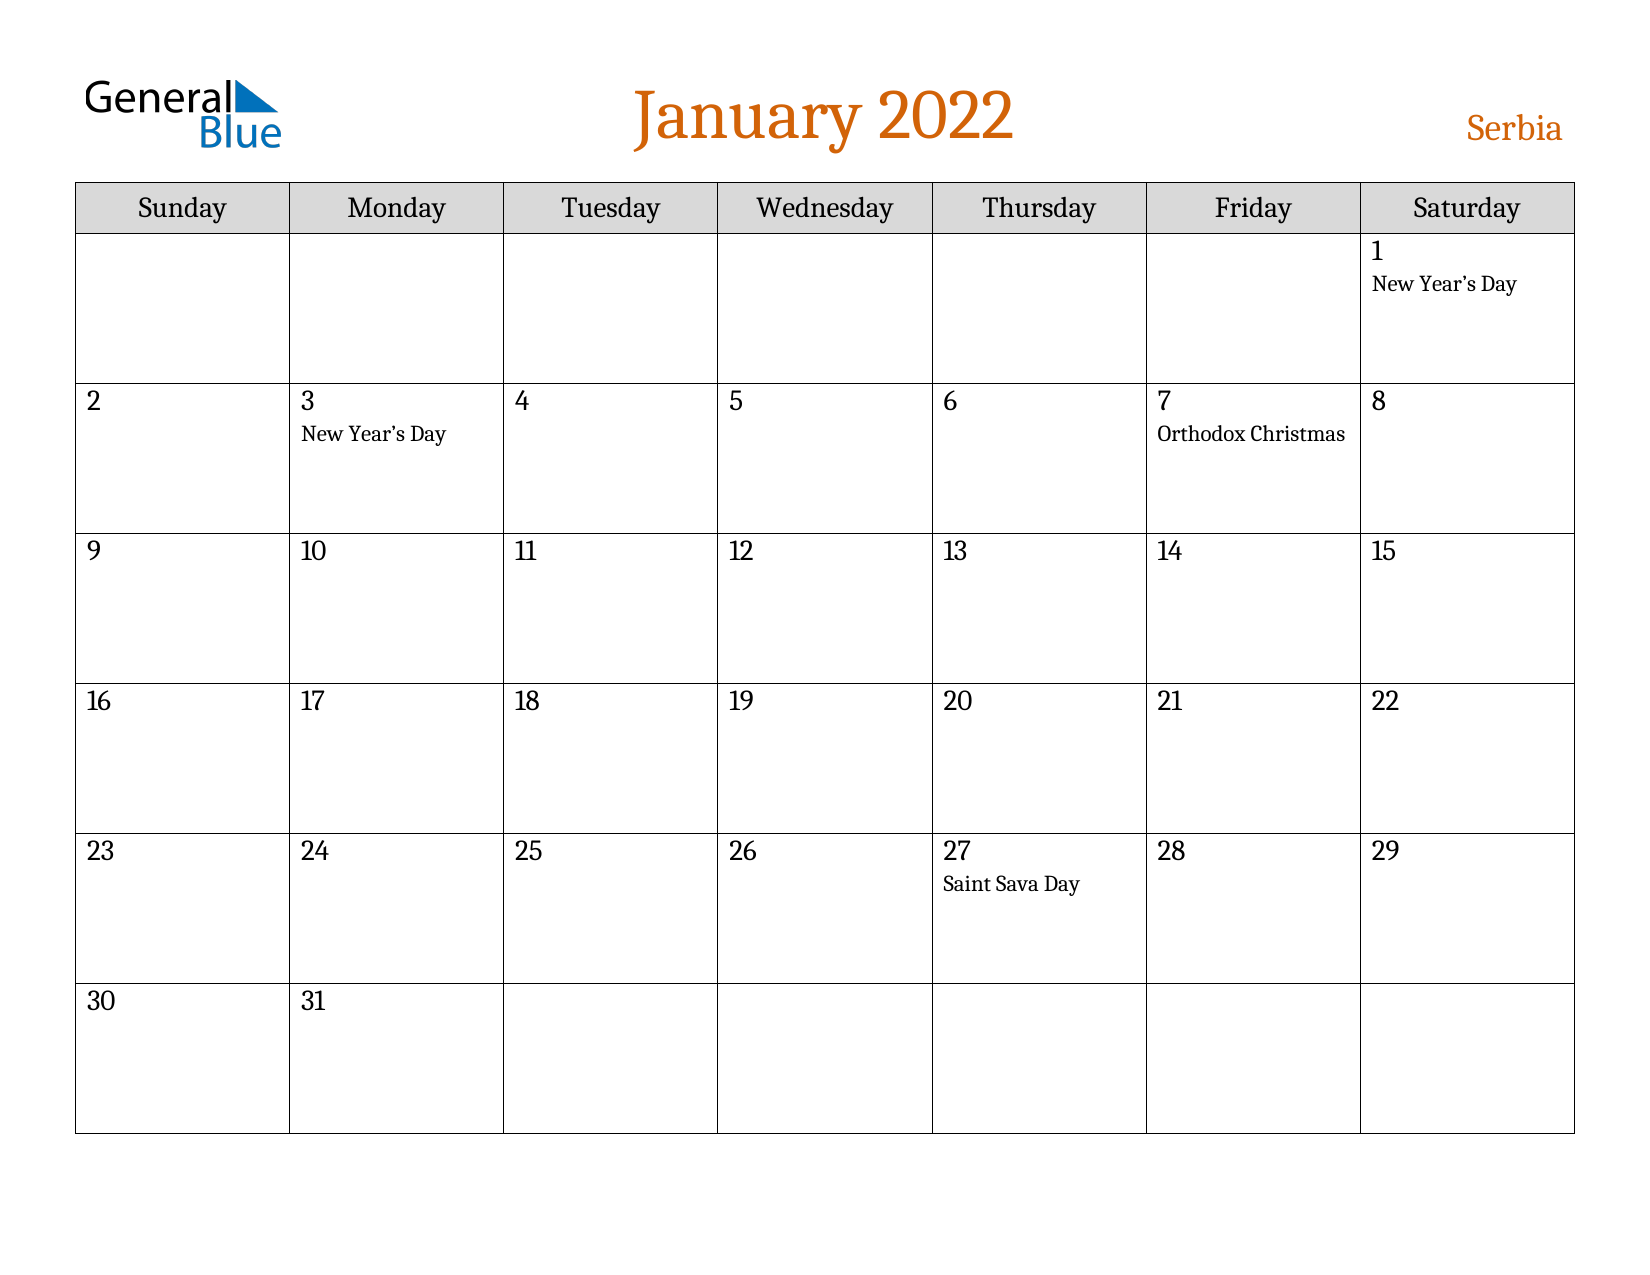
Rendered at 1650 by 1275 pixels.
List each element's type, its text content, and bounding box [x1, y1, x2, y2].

table_cell Thursday [933, 183, 1146, 233]
table_cell 1 [1361, 234, 1574, 270]
table_cell [1147, 984, 1360, 1020]
table_cell [718, 570, 932, 683]
table_cell [504, 270, 717, 383]
table_cell 28 [1147, 834, 1360, 870]
table_cell Tuesday [504, 183, 717, 233]
table_cell 12 [718, 534, 932, 570]
table_cell Sunday [76, 183, 289, 233]
table_cell [290, 570, 503, 683]
table_cell 10 [290, 534, 503, 570]
table_cell Friday [1147, 183, 1360, 233]
table_cell [718, 870, 932, 983]
table_cell [504, 234, 717, 270]
table_cell [933, 570, 1146, 683]
table_cell [1147, 1020, 1360, 1133]
table_cell [1147, 270, 1360, 383]
table_cell [1361, 1020, 1574, 1133]
table_cell 17 [290, 684, 503, 720]
table_cell [504, 1020, 717, 1133]
table_cell [718, 1020, 932, 1133]
table_cell 5 [718, 384, 932, 420]
table_cell 22 [1361, 684, 1574, 720]
table_cell [933, 984, 1146, 1020]
table_cell New Year’s Day [290, 420, 503, 533]
table_cell 14 [1147, 534, 1360, 570]
table_cell 20 [933, 684, 1146, 720]
table_cell [76, 720, 289, 833]
table_cell 3 [290, 384, 503, 420]
table_cell 9 [76, 534, 289, 570]
table_cell [76, 420, 289, 533]
table_cell 6 [933, 384, 1146, 420]
table_cell [933, 234, 1146, 270]
table_cell 19 [718, 684, 932, 720]
table_cell 16 [76, 684, 289, 720]
table_cell [718, 234, 932, 270]
table_cell [290, 870, 503, 983]
table_cell [290, 1020, 503, 1133]
table_cell New Year’s Day [1361, 270, 1574, 383]
table_cell [76, 1020, 289, 1133]
table_cell [718, 270, 932, 383]
table_cell [290, 270, 503, 383]
table_cell 15 [1361, 534, 1574, 570]
table_cell 23 [76, 834, 289, 870]
table_cell 13 [933, 534, 1146, 570]
table_cell 7 [1147, 384, 1360, 420]
table_cell [76, 234, 289, 270]
table_cell 30 [76, 984, 289, 1020]
table_cell [1361, 870, 1574, 983]
table_cell [1147, 570, 1360, 683]
table_cell [504, 984, 717, 1020]
table_cell [933, 270, 1146, 383]
table_cell 21 [1147, 684, 1360, 720]
table_cell [504, 570, 717, 683]
table_cell 25 [504, 834, 717, 870]
table_cell [933, 420, 1146, 533]
table_cell Saturday [1361, 183, 1574, 233]
table_cell [1361, 420, 1574, 533]
table_cell 18 [504, 684, 717, 720]
table_cell 2 [76, 384, 289, 420]
table_cell [290, 720, 503, 833]
table_cell [76, 870, 289, 983]
table_cell [504, 720, 717, 833]
table_cell 29 [1361, 834, 1574, 870]
table_cell 11 [504, 534, 717, 570]
table_cell [933, 1020, 1146, 1133]
table_cell [718, 984, 932, 1020]
table_cell [1361, 720, 1574, 833]
table_cell 24 [290, 834, 503, 870]
table_cell 26 [718, 834, 932, 870]
table_cell 4 [504, 384, 717, 420]
table_cell [1361, 570, 1574, 683]
table_cell [76, 270, 289, 383]
table_cell [504, 870, 717, 983]
table_cell [504, 420, 717, 533]
table_cell [1361, 984, 1574, 1020]
table_header [76, 75, 503, 182]
table_cell 31 [290, 984, 503, 1020]
table_cell [290, 234, 503, 270]
table_cell Orthodox Christmas [1147, 420, 1360, 533]
table_cell [933, 720, 1146, 833]
table_cell Wednesday [718, 183, 932, 233]
table_cell [1147, 870, 1360, 983]
table_cell [718, 720, 932, 833]
table_cell [1147, 720, 1360, 833]
table_header Serbia [1146, 75, 1574, 182]
table_cell [1147, 234, 1360, 270]
table_cell 27 [933, 834, 1146, 870]
table_cell Monday [290, 183, 503, 233]
table_cell 8 [1361, 384, 1574, 420]
picture [86, 80, 281, 148]
table_cell [718, 420, 932, 533]
table_cell [76, 570, 289, 683]
table_cell Saint Sava Day [933, 870, 1146, 983]
table_header January 2022 [504, 75, 1146, 182]
